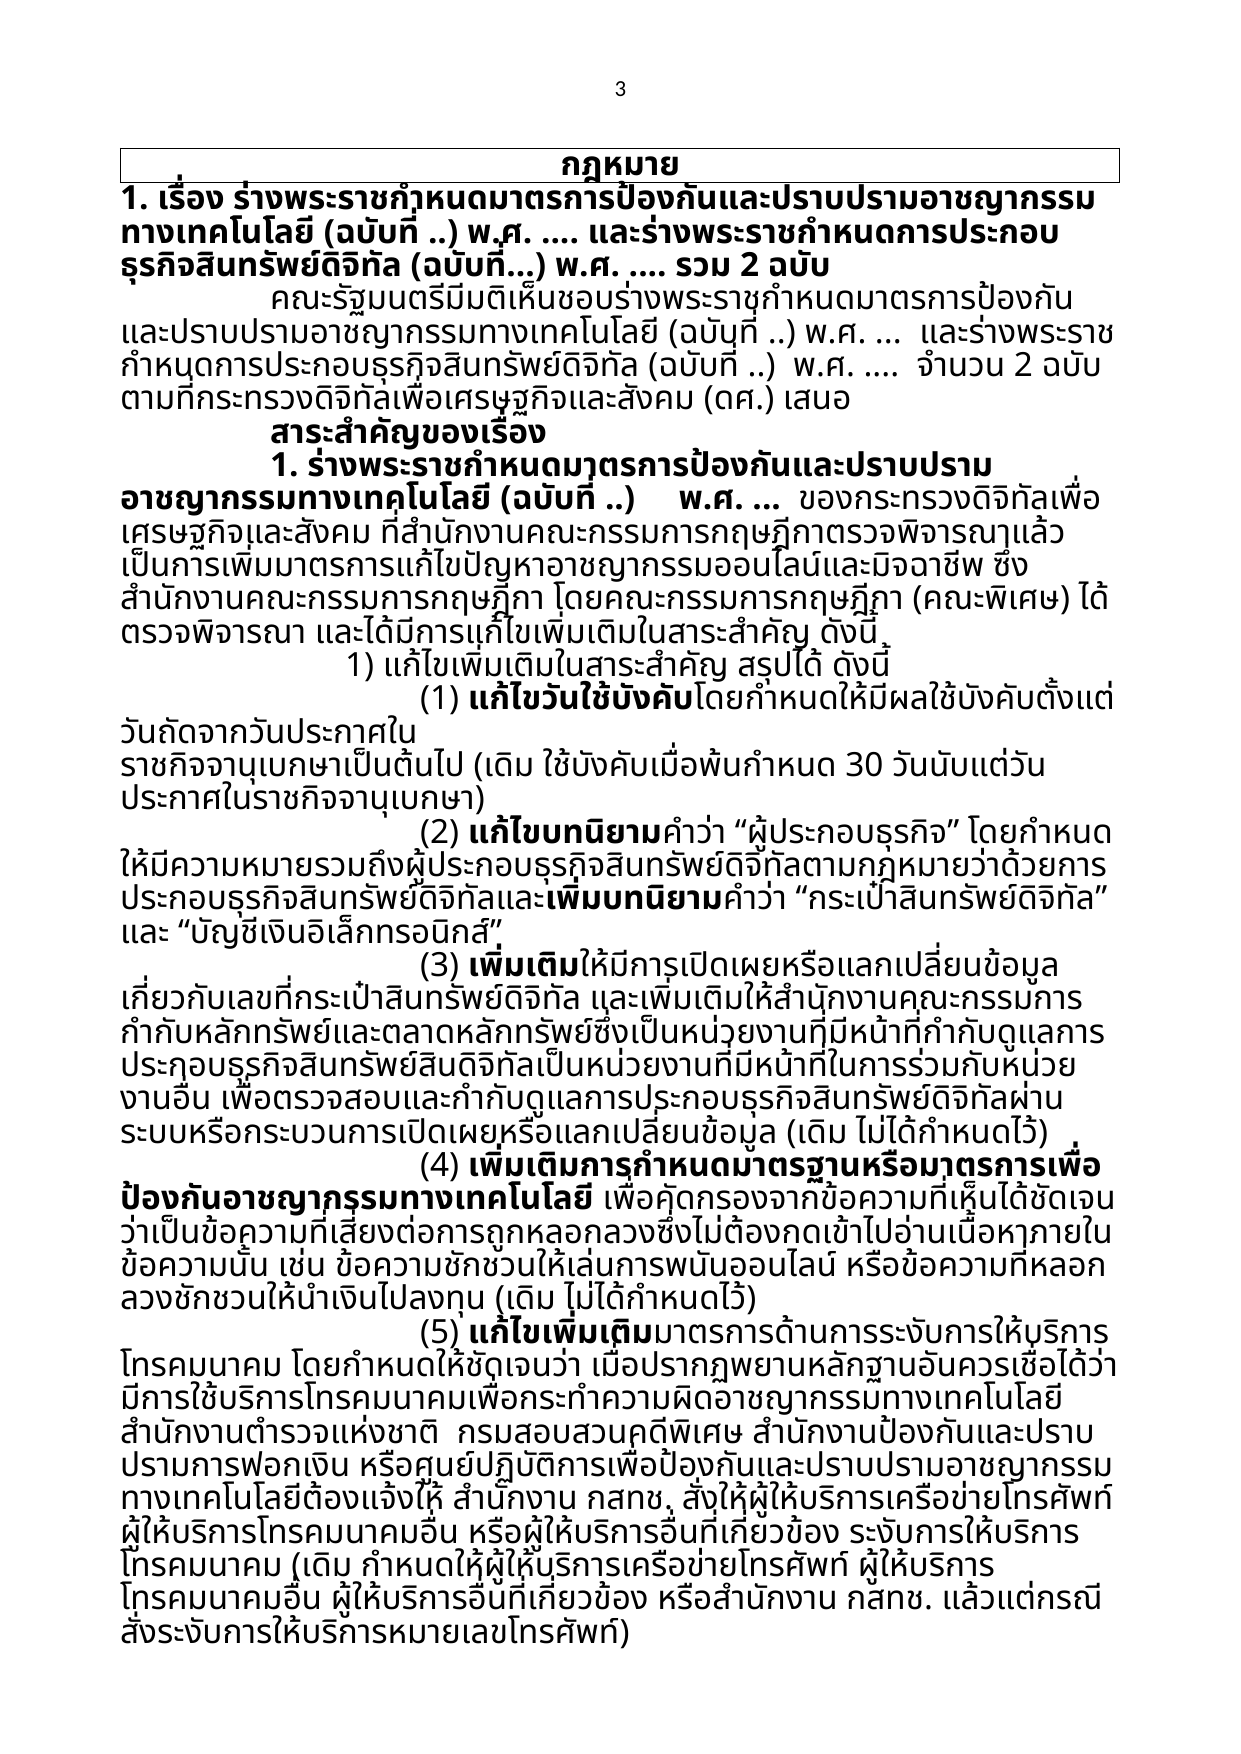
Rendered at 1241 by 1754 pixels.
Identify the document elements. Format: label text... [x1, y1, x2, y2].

text 1) แก้ไขเพิ่มเติมในสาระสำคัญ สรุปได้ ดังนี้ [120, 650, 1120, 683]
text (1) แก้ไขวันใช้บังคับโดยกำหนดให้มีผลใช้บังคับตั้งแต่วันถัดจากวันประกาศใน ราชกิจจานุเบกษาเป็นต้นไป (เดิม ใช้บังคับเมื่อพ้นกำหนด 30 วันนับแต่วันประกาศในราชกิจจานุเบกษา) [120, 683, 1120, 816]
text 1. เรื่อง ร่างพระราชกำหนดมาตรการป้องกันและปราบปรามอาชญากรรมทางเทคโนโลยี (ฉบับที่ ..) พ.ศ. .... และร่างพระราชกำหนดการประกอบธุรกิจสินทรัพย์ดิจิทัล (ฉบับที่...) พ.ศ. .... รวม 2 ฉบับ [120, 183, 1120, 283]
text สาระสำคัญของเรื่อง [120, 416, 1120, 450]
text (2) แก้ไขบทนิยามคำว่า “ผู้ประกอบธุรกิจ” โดยกำหนดให้มีความหมายรวมถึงผู้ประกอบธุรกิจสินทรัพย์ดิจิทัลตามกฎหมายว่าด้วยการประกอบธุรกิจสินทรัพย์ดิจิทัลและเพิ่มบทนิยามคำว่า “กระเป๋าสินทรัพย์ดิจิทัล” และ “บัญชีเงินอิเล็กทรอนิกส์” [120, 816, 1120, 950]
text คณะรัฐมนตรีมีมติเห็นชอบร่างพระราชกำหนดมาตรการป้องกันและปราบปรามอาชญากรรมทางเทคโนโลยี (ฉบับที่ ..) พ.ศ. ... และร่างพระราชกำหนดการประกอบธุรกิจสินทรัพย์ดิจิทัล (ฉบับที่ ..) พ.ศ. .... จำนวน 2 ฉบับ ตามที่กระทรวงดิจิทัลเพื่อเศรษฐกิจและสังคม (ดศ.) เสนอ [120, 283, 1120, 416]
text (3) เพิ่มเติมให้มีการเปิดเผยหรือแลกเปลี่ยนข้อมูลเกี่ยวกับเลขที่กระเป๋าสินทรัพย์ดิจิทัล และเพิ่มเติมให้สำนักงานคณะกรรมการกำกับหลักทรัพย์และตลาดหลักทรัพย์ซึ่งเป็นหน่วยงานที่มีหน้าที่กำกับดูแลการประกอบธุรกิจสินทรัพย์สินดิจิทัลเป็นหน่วยงานที่มีหน้าที่ในการร่วมกับหน่วยงานอื่น เพื่อตรวจสอบและกำกับดูแลการประกอบธุรกิจสินทรัพย์ดิจิทัลผ่านระบบหรือกระบวนการเปิดเผยหรือแลกเปลี่ยนข้อมูล (เดิม ไม่ได้กำหนดไว้) [120, 950, 1120, 1150]
text (4) เพิ่มเติมการกำหนดมาตรฐานหรือมาตรการเพื่อป้องกันอาชญากรรมทางเทคโนโลยี เพื่อคัดกรองจากข้อความที่เห็นได้ชัดเจนว่าเป็นข้อความที่เสี่ยงต่อการถูกหลอกลวงซึ่งไม่ต้องกดเข้าไปอ่านเนื้อหาภายในข้อความนั้น เช่น ข้อความชักชวนให้เล่นการพนันออนไลน์ หรือข้อความที่หลอกลวงชักชวนให้นำเงินไปลงทุน (เดิม ไม่ได้กำหนดไว้) [120, 1150, 1120, 1316]
text 1. ร่างพระราชกำหนดมาตรการป้องกันและปราบปรามอาชญากรรมทางเทคโนโลยี (ฉบับที่ ..) พ.ศ. ... ของกระทรวงดิจิทัลเพื่อเศรษฐกิจและสังคม ที่สำนักงานคณะกรรมการกฤษฎีกาตรวจพิจารณาแล้ว เป็นการเพิ่มมาตรการแก้ไขปัญหาอาชญากรรมออนไลน์และมิจฉาชีพ ซึ่งสำนักงานคณะกรรมการกฤษฎีกา โดยคณะกรรมการกฤษฎีกา (คณะพิเศษ) ได้ตรวจพิจารณา และได้มีการแก้ไขเพิ่มเติมในสาระสำคัญ ดังนี้ [120, 450, 1120, 650]
table_header กฎหมาย [121, 149, 1119, 182]
text (5) แก้ไขเพิ่มเติมมาตรการด้านการระงับการให้บริการโทรคมนาคม โดยกำหนดให้ชัดเจนว่า เมื่อปรากฏพยานหลักฐานอันควรเชื่อได้ว่ามีการใช้บริการโทรคมนาคมเพื่อกระทำความผิดอาชญากรรมทางเทคโนโลยี สำนักงานตำรวจแห่งชาติ กรมสอบสวนคดีพิเศษ สำนักงานป้องกันและปราบปรามการฟอกเงิน หรือศูนย์ปฏิบัติการเพื่อป้องกันและปราบปรามอาชญากรรมทางเทคโนโลยีต้องแจ้งให้ สำนักงาน กสทช. สั่งให้ผู้ให้บริการเครือข่ายโทรศัพท์ ผู้ให้บริการโทรคมนาคมอื่น หรือผู้ให้บริการอื่นที่เกี่ยวข้อง ระงับการให้บริการโทรคมนาคม (เดิม กำหนดให้ผู้ให้บริการเครือข่ายโทรศัพท์ ผู้ให้บริการโทรคมนาคมอื่น ผู้ให้บริการอื่นที่เกี่ยวข้อง หรือสำนักงาน กสทช. แล้วแต่กรณี สั่งระงับการให้บริการหมายเลขโทรศัพท์) [120, 1316, 1120, 1650]
